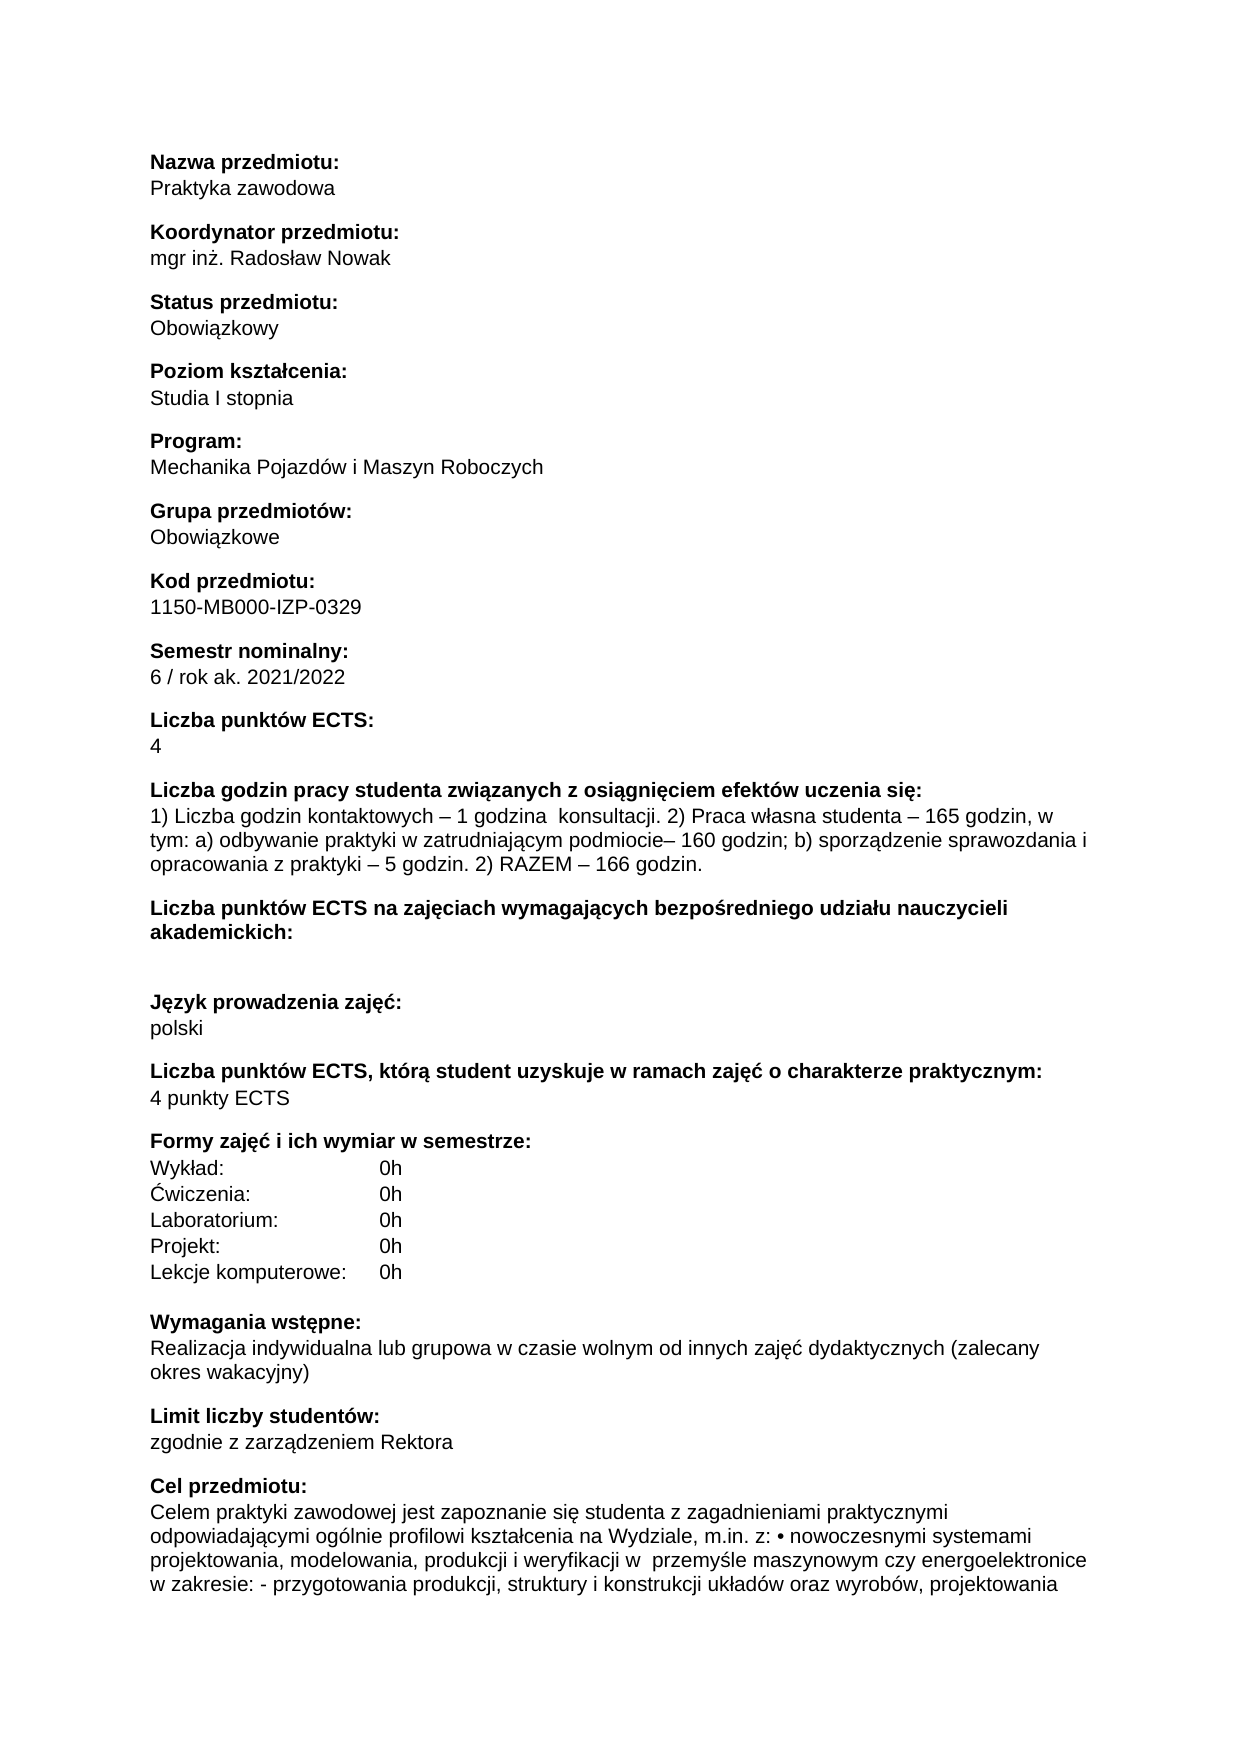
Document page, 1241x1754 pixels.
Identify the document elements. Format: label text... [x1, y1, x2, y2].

text Liczba godzin pracy studenta związanych z osiągnięciem efektów uczenia się: [150, 778, 1090, 802]
text mgr inż. Radosław Nowak [150, 246, 1090, 270]
text Status przedmiotu: [150, 289, 1090, 313]
text Program: [150, 429, 1090, 453]
text Liczba punktów ECTS: [150, 708, 1090, 732]
text polski [150, 1016, 1090, 1039]
text Mechanika Pojazdów i Maszyn Roboczych [150, 455, 1090, 479]
text Liczba punktów ECTS na zajęciach wymagających bezpośredniego udziału nauczycieli akademickich: [150, 896, 1090, 944]
table_header 0h [369, 1156, 597, 1180]
text Obowiązkowy [150, 316, 1090, 339]
table_cell 0h [369, 1258, 597, 1284]
text 4 [150, 734, 1090, 758]
text Cel przedmiotu: [150, 1473, 1090, 1497]
text Obowiązkowe [150, 525, 1090, 549]
text Grupa przedmiotów: [150, 499, 1090, 523]
table_cell 0h [369, 1206, 597, 1232]
text Koordynator przedmiotu: [150, 220, 1090, 244]
text Praktyka zawodowa [150, 176, 1090, 200]
text Realizacja indywidualna lub grupowa w czasie wolnym od innych zajęć dydaktycznych (zalecany okres wakacyjny) [150, 1336, 1090, 1384]
text Język prowadzenia zajęć: [150, 989, 1090, 1013]
table_cell Laboratorium: [140, 1208, 367, 1232]
text Liczba punktów ECTS, którą student uzyskuje w ramach zajęć o charakterze praktycznym: [150, 1059, 1090, 1083]
table_header Wykład: [140, 1156, 367, 1180]
text 6 / rok ak. 2021/2022 [150, 664, 1090, 688]
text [150, 1499, 1090, 1595]
table_cell 0h [369, 1180, 597, 1206]
text Kod przedmiotu: [150, 569, 1090, 593]
text Studia I stopnia [150, 385, 1090, 409]
text zgodnie z zarządzeniem Rektora [150, 1430, 1090, 1454]
table_cell Lekcje komputerowe: [140, 1260, 367, 1284]
text 1150-MB000-IZP-0329 [150, 595, 1090, 619]
table_cell Ćwiczenia: [140, 1182, 367, 1206]
text Wymagania wstępne: [150, 1310, 1090, 1334]
table_cell 0h [369, 1232, 597, 1258]
text Formy zajęć i ich wymiar w semestrze: [150, 1129, 1090, 1153]
text Limit liczby studentów: [150, 1404, 1090, 1428]
text Semestr nominalny: [150, 638, 1090, 662]
text Poziom kształcenia: [150, 359, 1090, 383]
text 1) Liczba godzin kontaktowych – 1 godzina konsultacji. 2) Praca własna studenta – 165 godzin, w tym: a) odbywanie praktyki w zatrudniającym podmiocie– 160 godzin; b) sporządzenie sprawozdania i opracowania z praktyki – 5 godzin. 2) RAZEM – 166 godzin. [150, 804, 1090, 876]
text 4 punkty ECTS [150, 1085, 1090, 1109]
text Nazwa przedmiotu: [150, 150, 1090, 174]
table_cell Projekt: [140, 1234, 367, 1258]
